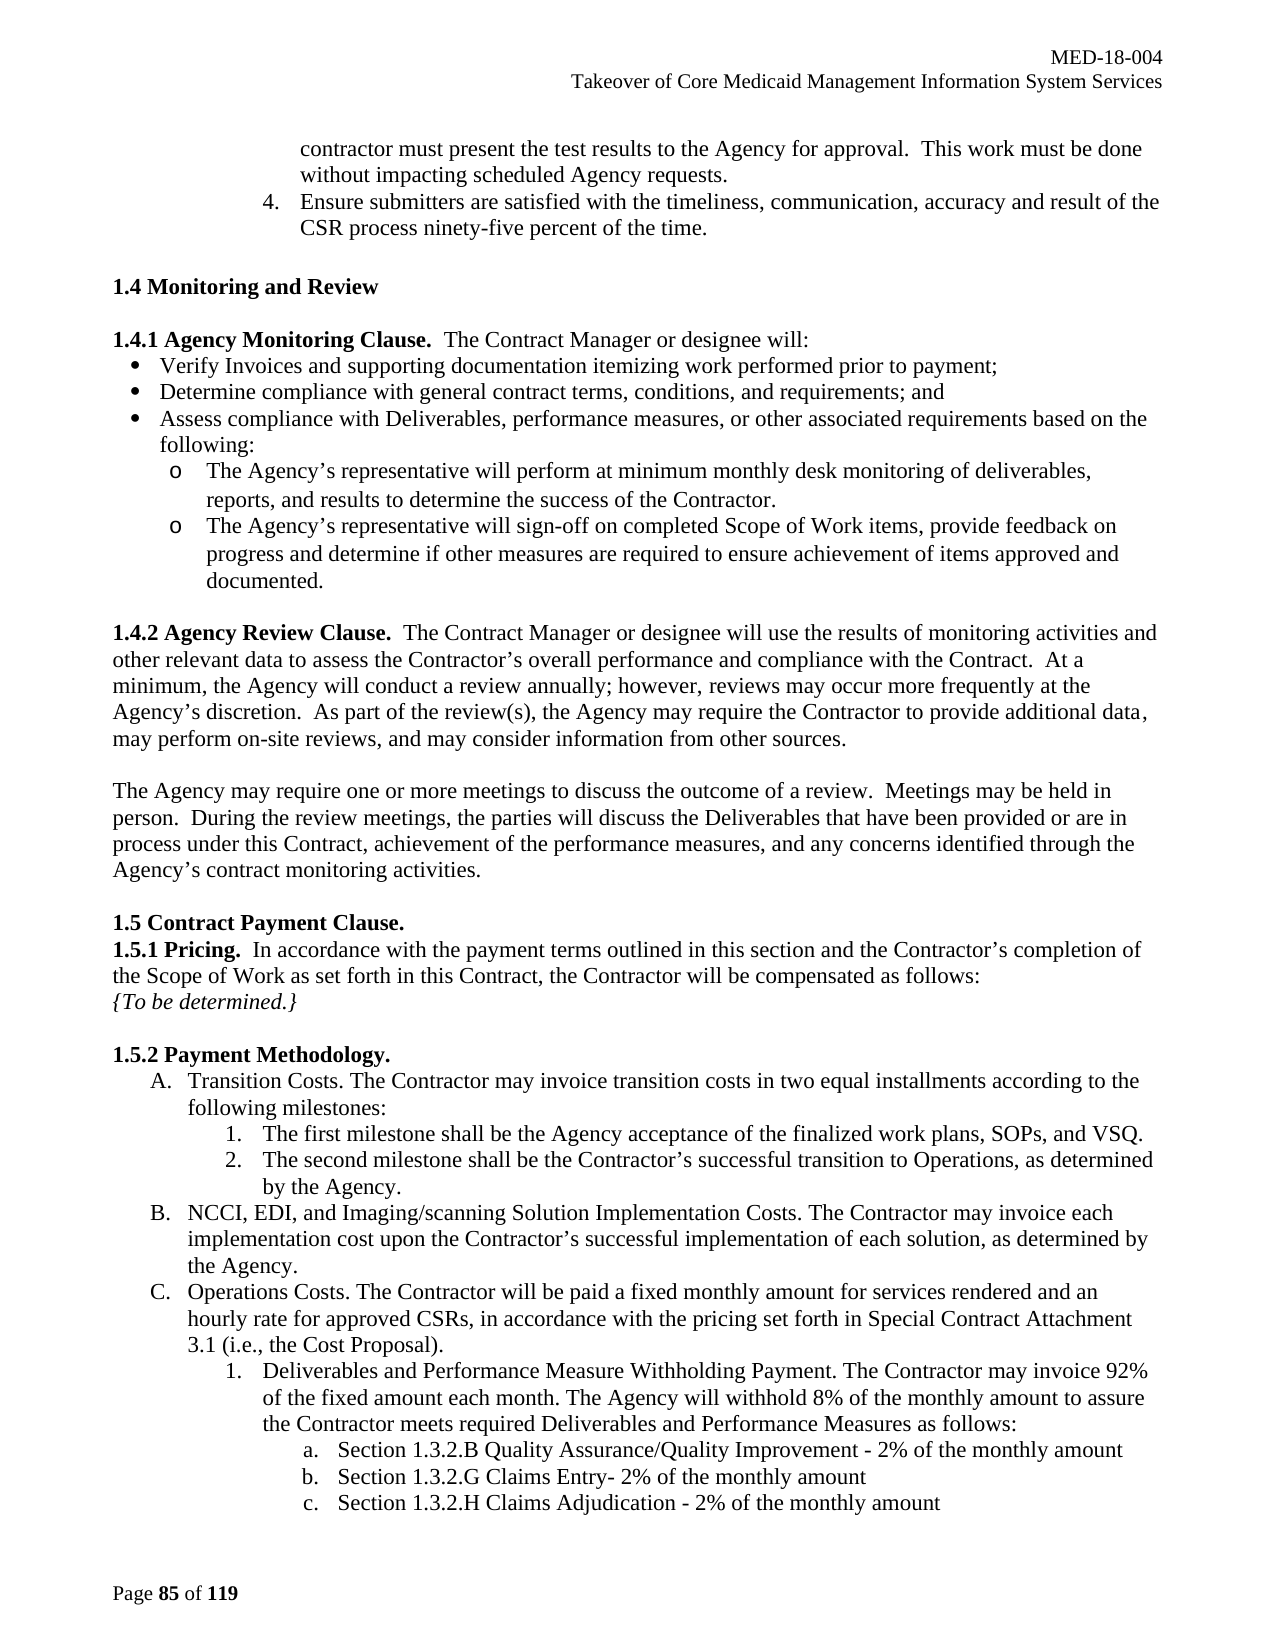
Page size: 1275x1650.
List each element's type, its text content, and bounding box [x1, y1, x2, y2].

list Transition Costs. The Contractor may invoice transition costs in two equal installments according to the following milestones: [150, 1067, 1162, 1120]
text 1.5.1 Pricing. In accordance with the payment terms outlined in this section and the Contractor’s completion of the Scope of Work as set forth in this Contract, the Contractor will be compensated as follows: [112, 936, 1162, 988]
list The second milestone shall be the Contractor’s successful transition to Operations, as determined by the Agency. [225, 1146, 1162, 1199]
list Assess compliance with Deliverables, performance measures, or other associated requirements based on the following: [131, 405, 1162, 457]
list Verify Invoices and supporting documentation itemizing work performed prior to payment; [131, 352, 1162, 378]
list NCCI, EDI, and Imaging/scanning Solution Implementation Costs. The Contractor may invoice each implementation cost upon the Contractor’s successful implementation of each solution, as determined by the Agency. [150, 1199, 1162, 1278]
list Operations Costs. The Contractor will be paid a fixed monthly amount for services rendered and an hourly rate for approved CSRs, in accordance with the pricing set forth in Special Contract Attachment 3.1 (i.e., the Cost Proposal). [150, 1278, 1162, 1357]
text 1.4.2 Agency Review Clause. The Contract Manager or designee will use the results of monitoring activities and other relevant data to assess the Contractor’s overall performance and compliance with the Contract. At a minimum, the Agency will conduct a review annually; however, reviews may occur more frequently at the Agency’s discretion. As part of the review(s), the Agency may require the Contractor to provide additional data, may perform on-site reviews, and may consider information from other sources. [112, 619, 1162, 751]
list The first milestone shall be the Agency acceptance of the finalized work plans, SOPs, and VSQ. [225, 1120, 1162, 1146]
list The Agency’s representative will perform at minimum monthly desk monitoring of deliverables, reports, and results to determine the success of the Contractor. [169, 457, 1162, 512]
list Deliverables and Performance Measure Withholding Payment. The Contractor may invoice 92% of the fixed amount each month. The Agency will withhold 8% of the monthly amount to assure the Contractor meets required Deliverables and Performance Measures as follows: [225, 1357, 1162, 1436]
list The Agency’s representative will sign-off on completed Scope of Work items, provide feedback on progress and determine if other measures are required to ensure achievement of items approved and documented. [169, 512, 1162, 593]
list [262, 135, 1162, 188]
text 1.5 Contract Payment Clause. [112, 909, 1162, 936]
text 1.5.2 Payment Methodology. [112, 1041, 1162, 1067]
list Section 1.3.2.B Quality Assurance/Quality Improvement - 2% of the monthly amount [319, 1436, 1162, 1463]
list Ensure submitters are satisfied with the timeliness, communication, accuracy and result of the CSR process ninety-five percent of the time. [262, 188, 1162, 240]
text The Agency may require one or more meetings to discuss the outcome of a review. Meetings may be held in person. During the review meetings, the parties will discuss the Deliverables that have been provided or are in process under this Contract, achievement of the performance measures, and any concerns identified through the Agency’s contract monitoring activities. [112, 777, 1162, 883]
text 1.4.1 Agency Monitoring Clause. The Contract Manager or designee will: [112, 326, 1162, 352]
text 1.4 Monitoring and Review [112, 273, 1162, 299]
list Section 1.3.2.H Claims Adjudication - 2% of the monthly amount [319, 1489, 1162, 1515]
list {To be determined.} [112, 988, 1162, 1015]
list Section 1.3.2.G Claims Entry- 2% of the monthly amount [319, 1463, 1162, 1489]
list Determine compliance with general contract terms, conditions, and requirements; and [131, 378, 1162, 405]
